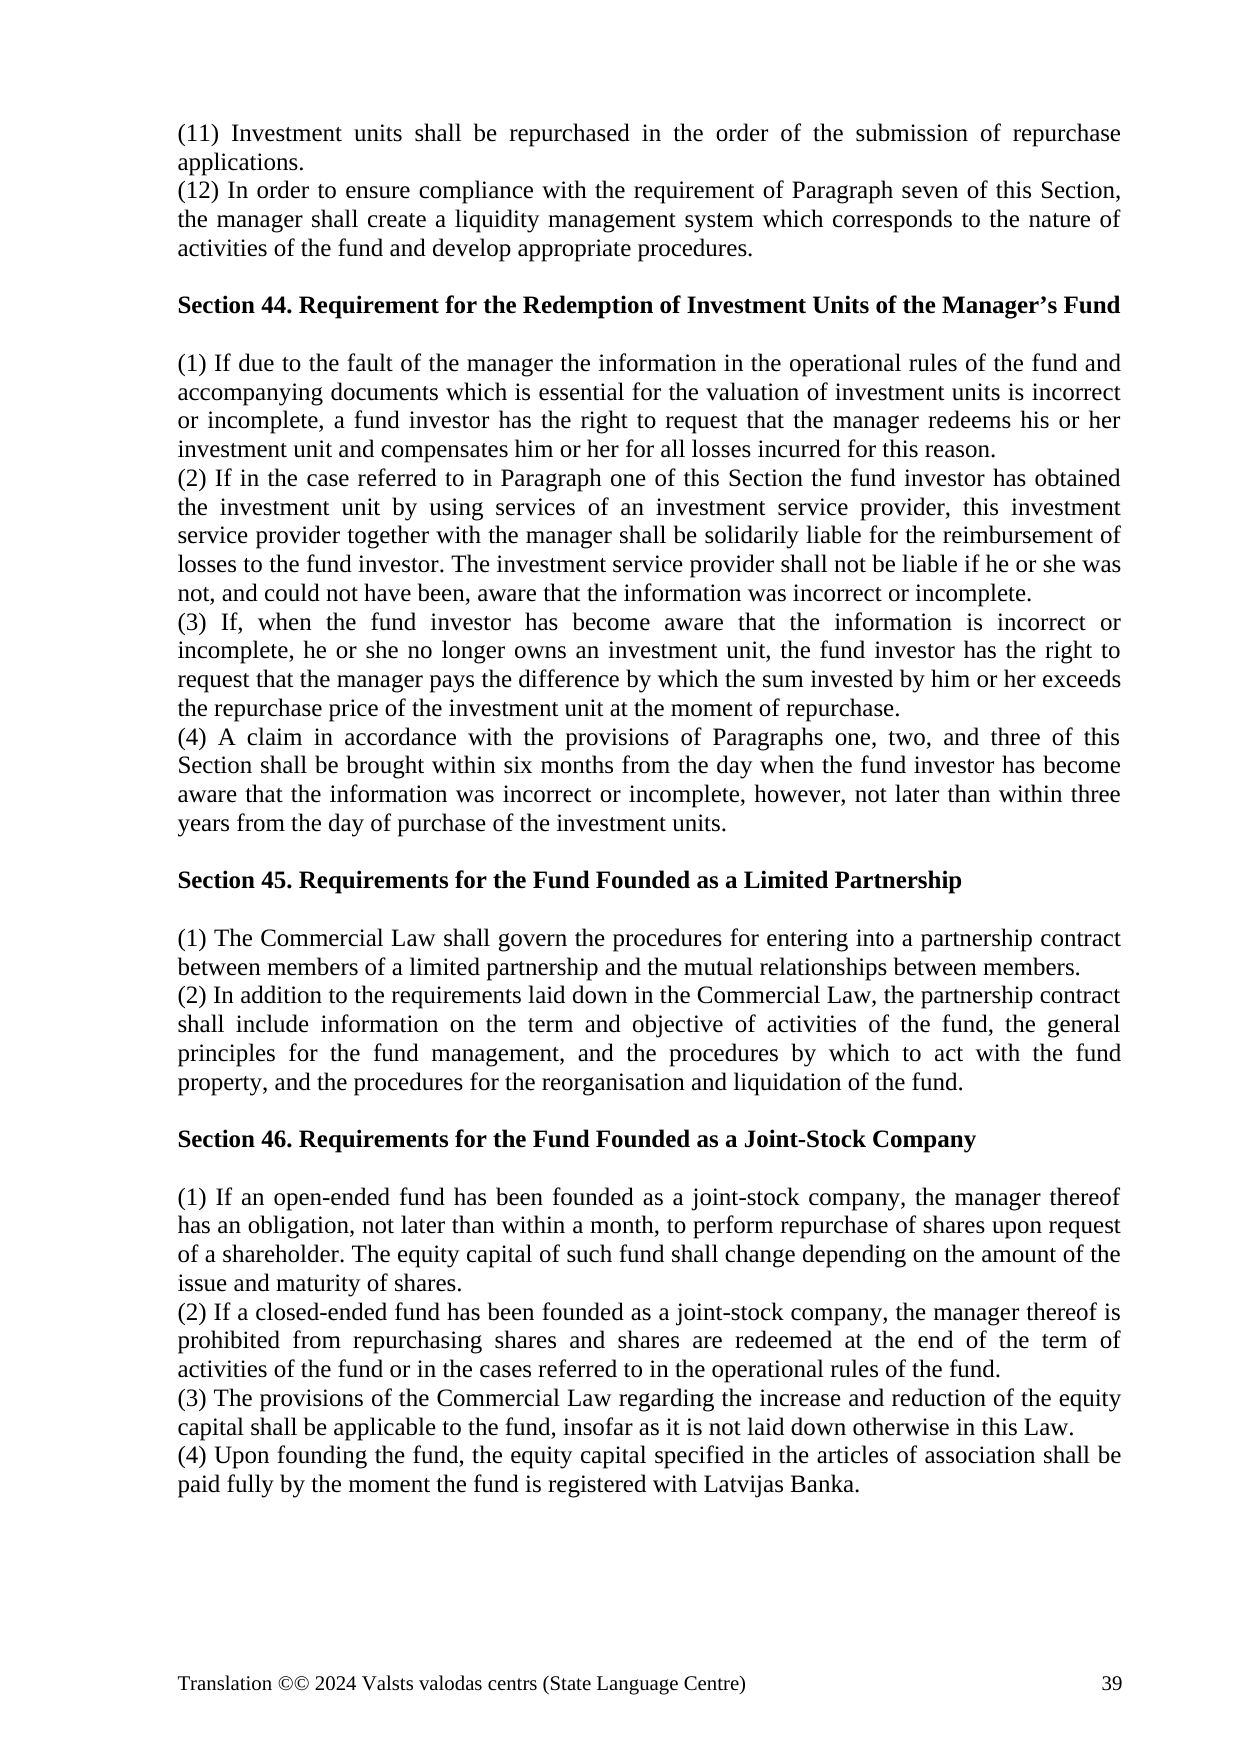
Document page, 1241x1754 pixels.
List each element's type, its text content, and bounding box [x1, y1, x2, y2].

text Section 44. Requirement for the Redemption of Investment Units of the Manager’s Fund [177, 291, 1122, 319]
text Section 45. Requirements for the Fund Founded as a Limited Partnership [177, 866, 1122, 894]
text (3) The provisions of the Commercial Law regarding the increase and reduction of the equity capital shall be applicable to the fund, insofar as it is not laid down otherwise in this Law. [177, 1383, 1122, 1441]
text (11) Investment units shall be repurchased in the order of the submission of repurchase applications. [177, 118, 1122, 176]
text (12) In order to ensure compliance with the requirement of Paragraph seven of this Section, the manager shall create a liquidity management system which corresponds to the nature of activities of the fund and develop appropriate procedures. [177, 176, 1122, 262]
text (1) The Commercial Law shall govern the procedures for entering into a partnership contract between members of a limited partnership and the mutual relationships between members. [177, 923, 1122, 981]
text (4) A claim in accordance with the provisions of Paragraphs one, two, and three of this Section shall be brought within six months from the day when the fund investor has become aware that the information was incorrect or incomplete, however, not later than within three years from the day of purchase of the investment units. [177, 722, 1122, 837]
text Section 46. Requirements for the Fund Founded as a Joint-Stock Company [177, 1124, 1122, 1153]
text (3) If, when the fund investor has become aware that the information is incorrect or incomplete, he or she no longer owns an investment unit, the fund investor has the right to request that the manager pays the difference by which the sum invested by him or her exceeds the repurchase price of the investment unit at the moment of repurchase. [177, 607, 1122, 722]
text (1) If due to the fault of the manager the information in the operational rules of the fund and accompanying documents which is essential for the valuation of investment units is incorrect or incomplete, a fund investor has the right to request that the manager redeems his or her investment unit and compensates him or her for all losses incurred for this reason. [177, 348, 1122, 463]
text (4) Upon founding the fund, the equity capital specified in the articles of association shall be paid fully by the moment the fund is registered with Latvijas Banka. [177, 1441, 1122, 1498]
text (2) In addition to the requirements laid down in the Commercial Law, the partnership contract shall include information on the term and objective of activities of the fund, the general principles for the fund management, and the procedures by which to act with the fund property, and the procedures for the reorganisation and liquidation of the fund. [177, 981, 1122, 1096]
text (2) If in the case referred to in Paragraph one of this Section the fund investor has obtained the investment unit by using services of an investment service provider, this investment service provider together with the manager shall be solidarily liable for the reimbursement of losses to the fund investor. The investment service provider shall not be liable if he or she was not, and could not have been, aware that the information was incorrect or incomplete. [177, 463, 1122, 607]
text (2) If a closed-ended fund has been founded as a joint-stock company, the manager thereof is prohibited from repurchasing shares and shares are redeemed at the end of the term of activities of the fund or in the cases referred to in the operational rules of the fund. [177, 1297, 1122, 1383]
text (1) If an open-ended fund has been founded as a joint-stock company, the manager thereof has an obligation, not later than within a month, to perform repurchase of shares upon request of a shareholder. The equity capital of such fund shall change depending on the amount of the issue and maturity of shares. [177, 1182, 1122, 1297]
